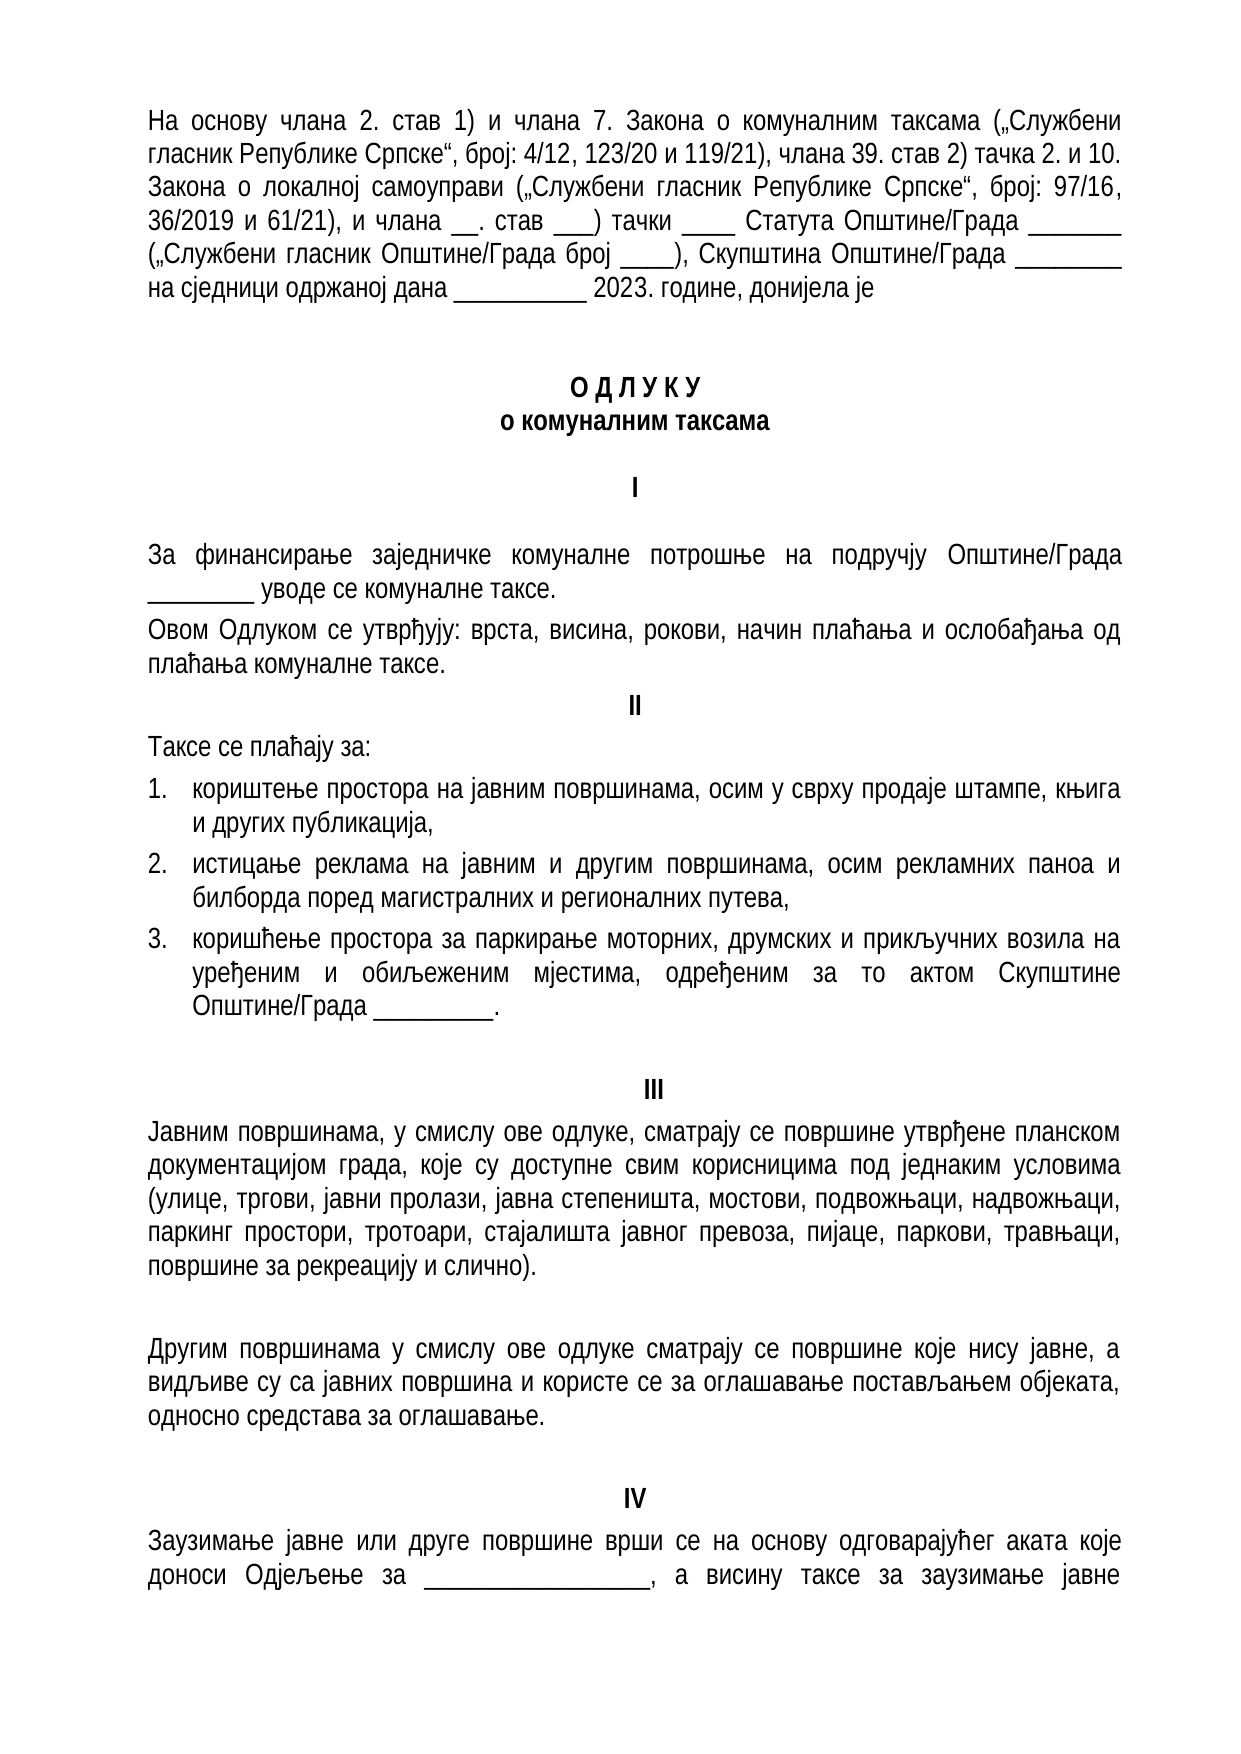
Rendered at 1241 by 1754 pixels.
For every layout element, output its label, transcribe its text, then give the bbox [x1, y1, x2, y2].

text IV [148, 1482, 1122, 1515]
text Другим површинама у смислу ове одлуке сматрају се површине које нису јавне, а видљиве су са јавних површина и користе се за оглашавање постављањем објеката, односно средстава за оглашавање. [148, 1331, 1122, 1431]
list кориштење простора на јавним површинама, осим у сврху продаје штампе, књига и других публикација, [148, 771, 1122, 838]
text На основу члана 2. став 1) и члана 7. Закона о комуналним таксама („Службени гласник Републике Српске“, број: 4/12, 123/20 и 119/21), члана 39. став 2) тачка 2. и 10. Закона о локалној самоуправи („Службени гласник Републике Српске“, број: 97/16, 36/2019 и 61/21), и члана __. став ___) тачки ____ Статута Општине/Града _______ („Службени гласник Општине/Града број ____), Скупштина Општине/Града ________ на сједници одржаној дана __________ 2023. године, донијела је [148, 103, 1122, 303]
list истицање реклама на јавним и другим површинама, осим рекламних паноа и билборда поред магистралних и регионалних путева, [148, 846, 1122, 913]
text Јавним површинама, у смислу ове одлуке, сматрају се површине утврђене планском документацијом града, које су доступне свим корисницима под једнаким условима (улице, тргови, јавни пролази, јавна степеништа, мостови, подвожњаци, надвожњаци, паркинг простори, тротоари, стајалишта јавног превоза, пијаце, паркови, травњаци, површине за рекреацију и слично). [148, 1114, 1122, 1281]
text I [148, 470, 1122, 504]
text Овом Одлуком се утврђују: врста, висина, рокови, начин плаћања и ослобађања од плаћања комуналне таксе. [148, 612, 1122, 679]
text III [185, 1072, 1122, 1106]
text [148, 1523, 1122, 1590]
text II [148, 688, 1122, 721]
text Таксе се плаћају за: [148, 729, 1122, 763]
text За финансирање заједничке комуналне потрошње на подручју Општине/Града ________ уводе се комуналне таксе. [148, 537, 1122, 604]
text О Д Л У К У [148, 370, 1122, 403]
list коришћење простора за паркирање моторних, друмских и прикључних возила на уређеним и обиљеженим мјестима, одређеним за то актом Скупштине Општине/Града _________. [148, 922, 1122, 1022]
text о комуналним таксама [148, 403, 1122, 437]
